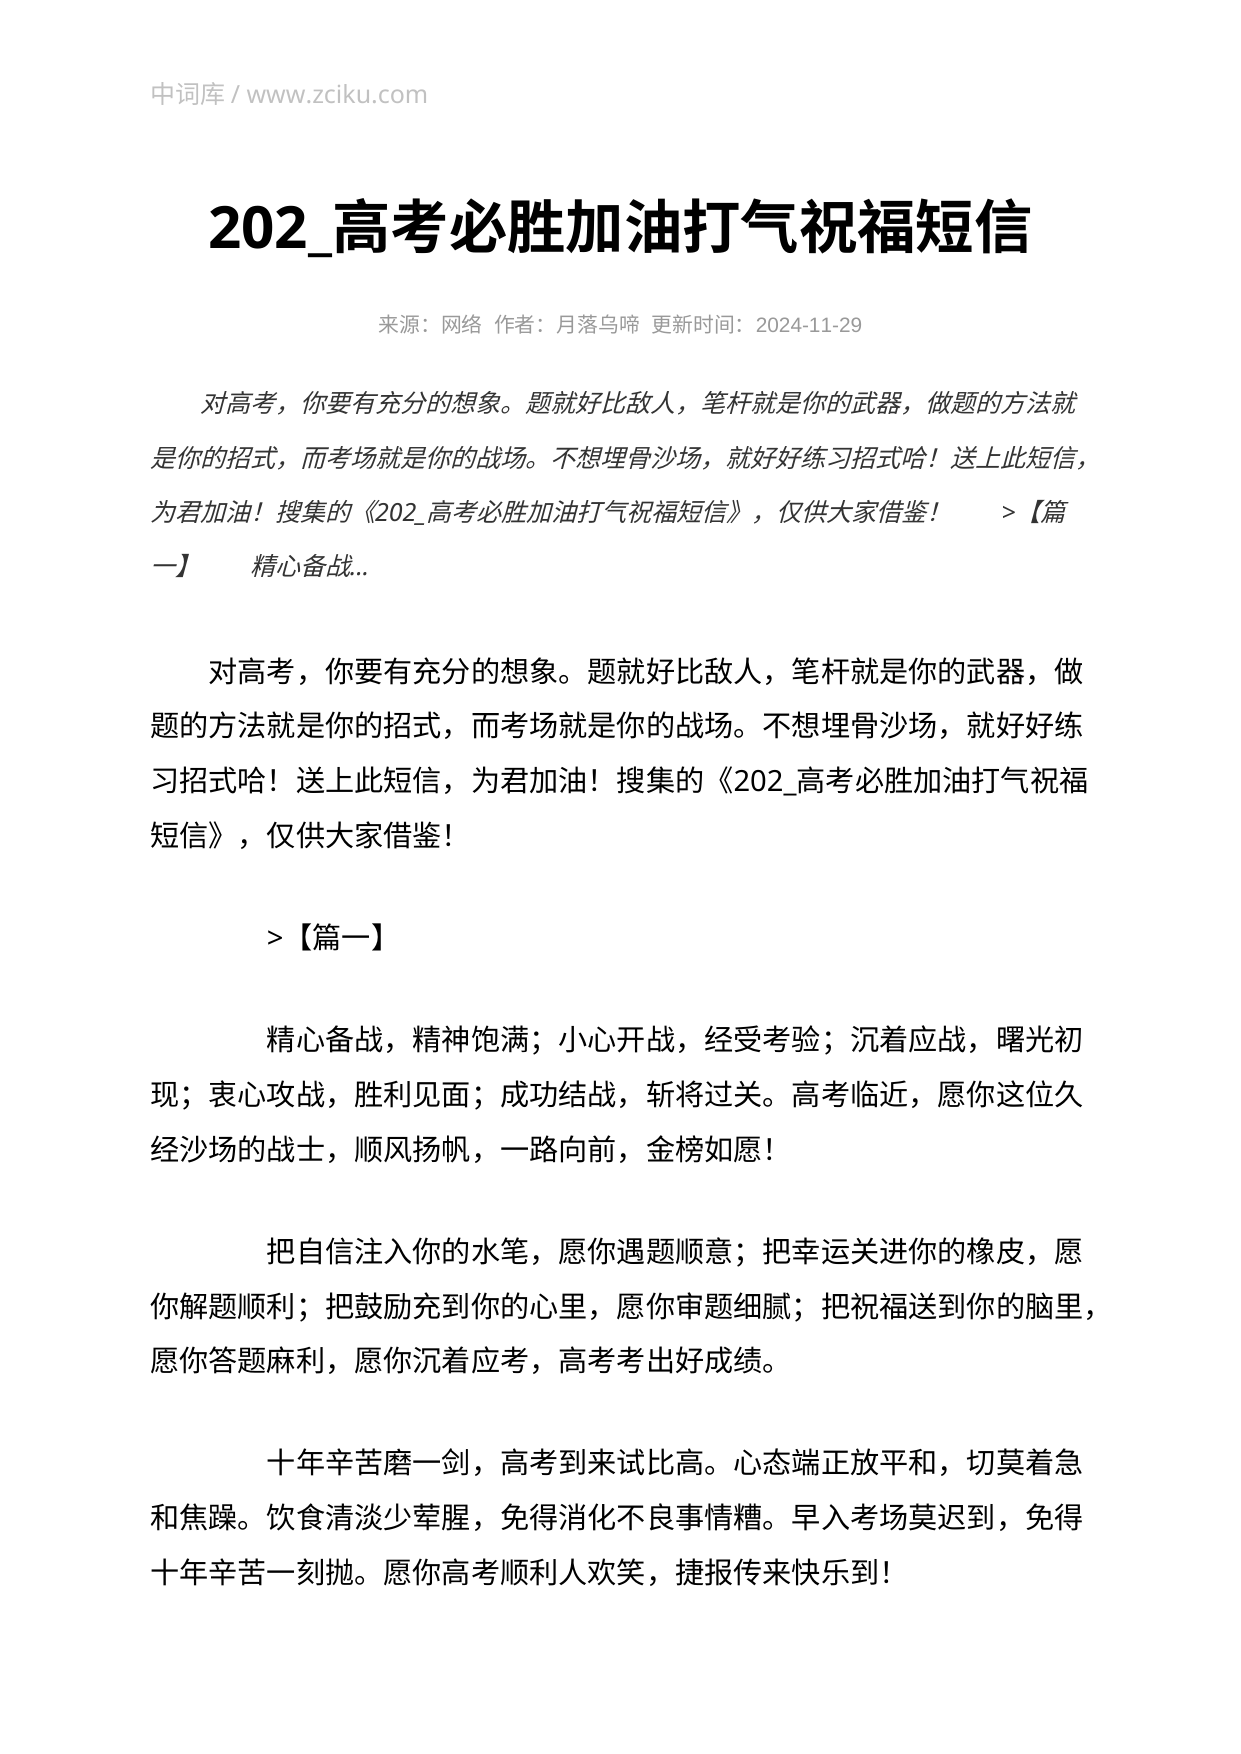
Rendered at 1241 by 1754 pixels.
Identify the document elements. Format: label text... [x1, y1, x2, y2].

text >【篇一】 [150, 915, 1090, 957]
text 对高考，你要有充分的想象。题就好比敌人，笔杆就是你的武器，做题的方法就是你的招式，而考场就是你的战场。不想埋骨沙场，就好好练习招式哈！送上此短信，为君加油！搜集的《202_高考必胜加油打气祝福短信》，仅供大家借鉴！ [150, 648, 1090, 855]
text 来源：网络 作者：月落乌啼 更新时间：2024-11-29 [150, 313, 1090, 337]
text 把自信注入你的水笔，愿你遇题顺意；把幸运关进你的橡皮，愿你解题顺利；把鼓励充到你的心里，愿你审题细腻；把祝福送到你的脑里，愿你答题麻利，愿你沉着应考，高考考出好成绩。 [150, 1228, 1090, 1380]
text 精心备战，精神饱满；小心开战，经受考验；沉着应战，曙光初现；衷心攻战，胜利见面；成功结战，斩将过关。高考临近，愿你这位久经沙场的战士，顺风扬帆，一路向前，金榜如愿！ [150, 1017, 1090, 1169]
text 对高考，你要有充分的想象。题就好比敌人，笔杆就是你的武器，做题的方法就是你的招式，而考场就是你的战场。不想埋骨沙场，就好好练习招式哈！送上此短信，为君加油！搜集的《202_高考必胜加油打气祝福短信》，仅供大家借鉴！ >【篇一】 精心备战... [150, 384, 1090, 583]
subtitle 202_高考必胜加油打气祝福短信 [150, 181, 1090, 266]
text 十年辛苦磨一剑，高考到来试比高。心态端正放平和，切莫着急和焦躁。饮食清淡少荤腥，免得消化不良事情糟。早入考场莫迟到，免得十年辛苦一刻抛。愿你高考顺利人欢笑，捷报传来快乐到！ [150, 1440, 1090, 1592]
